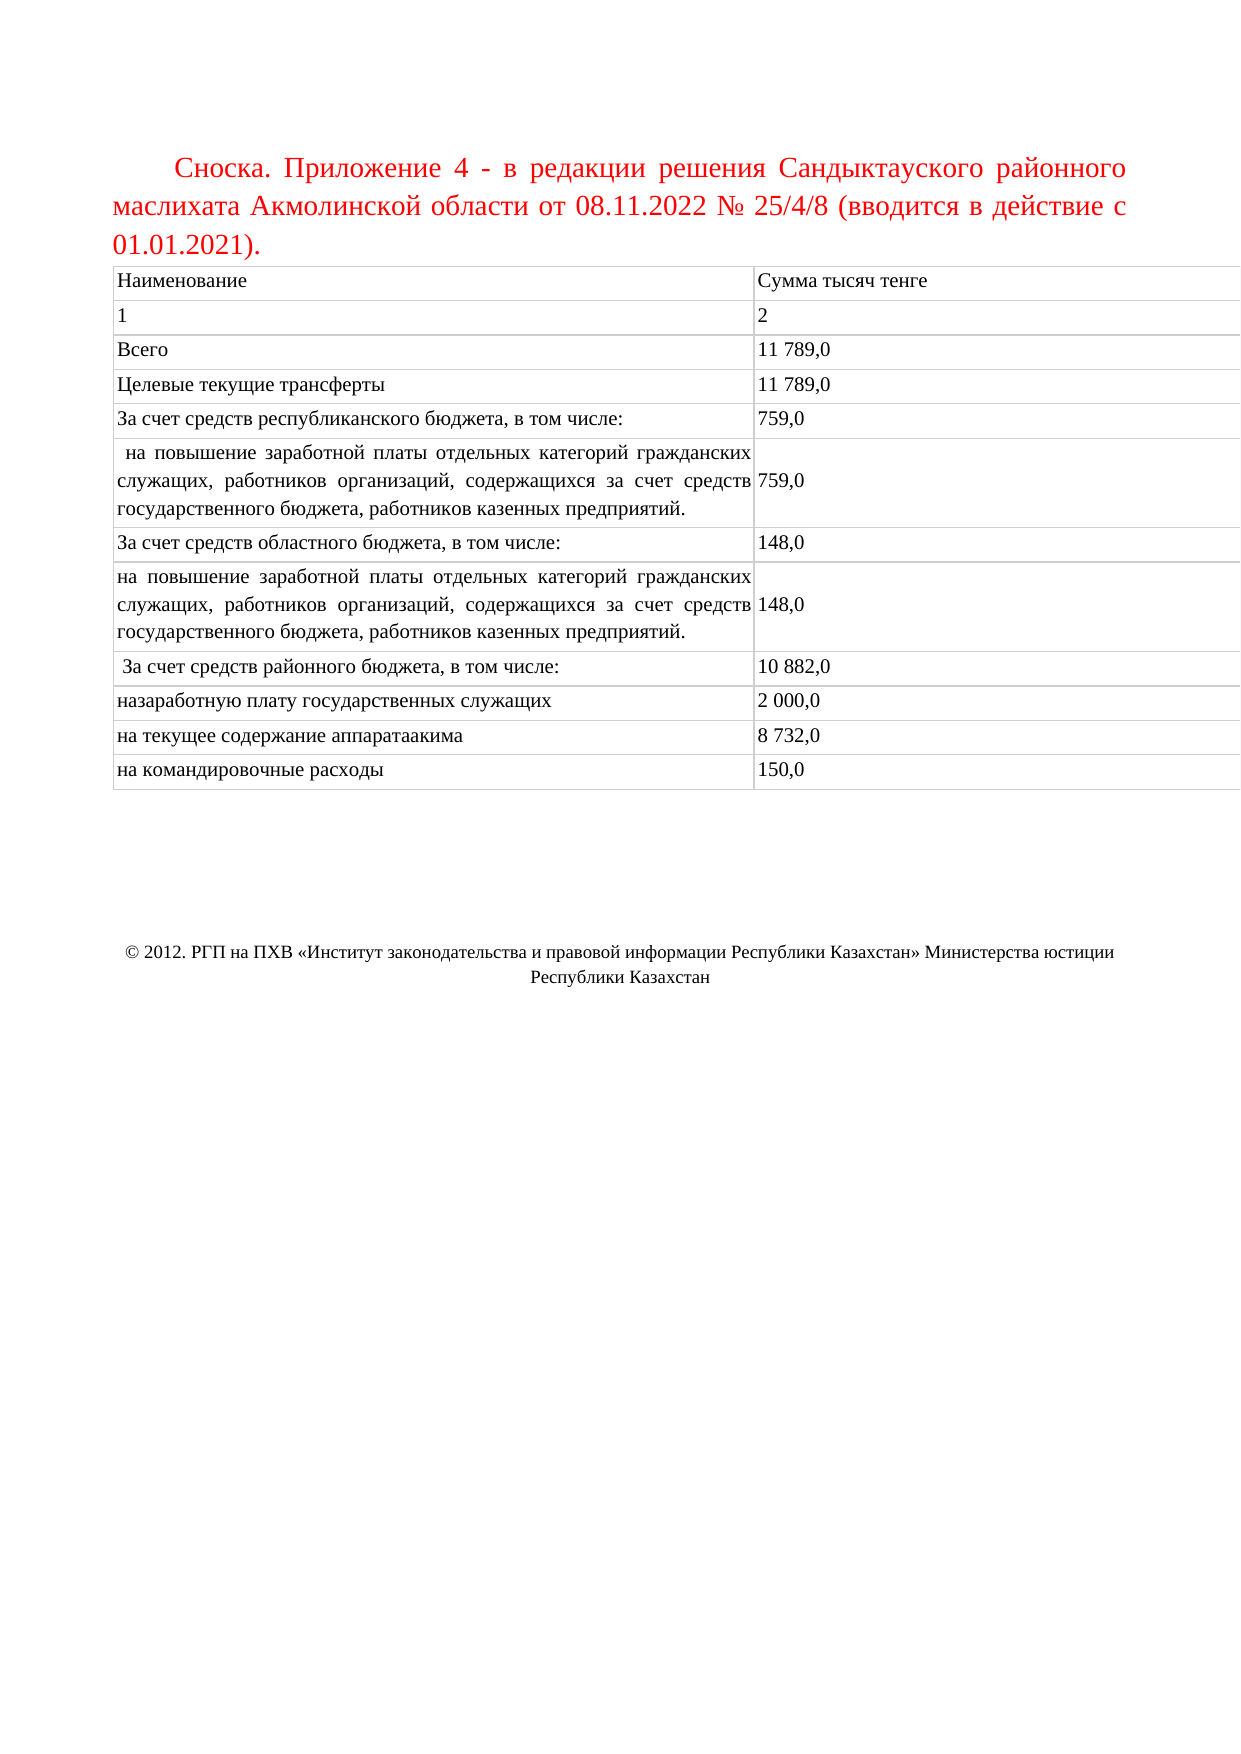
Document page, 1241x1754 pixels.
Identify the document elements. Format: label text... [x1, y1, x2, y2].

table_cell назаработную плату государственных служащих [114, 687, 753, 720]
table_cell на повышение заработной платы отдельных категорий гражданских служащих, работников организаций, содержащихся за счет средств государственного бюджета, работников казенных предприятий. [114, 563, 753, 651]
table_cell на командировочные расходы [114, 755, 753, 788]
table_cell За счет средств республиканского бюджета, в том числе: [114, 404, 753, 437]
table_cell Всего [114, 336, 753, 369]
table_cell 8 732,0 [755, 721, 1240, 754]
table_cell 150,0 [755, 755, 1240, 788]
table_cell 759,0 [755, 439, 1240, 527]
table_cell 2 000,0 [755, 687, 1240, 720]
table_cell 11 789,0 [755, 336, 1240, 369]
table_cell 759,0 [755, 404, 1240, 437]
table_cell 148,0 [755, 563, 1240, 651]
table_cell Целевые текущие трансферты [114, 370, 753, 403]
table_cell 10 882,0 [755, 652, 1240, 685]
table_cell За счет средств областного бюджета, в том числе: [114, 528, 753, 561]
table_cell За счет средств районного бюджета, в том числе: [114, 652, 753, 685]
table_cell 1 [114, 301, 753, 334]
table_cell 148,0 [755, 528, 1240, 561]
table_cell 2 [755, 301, 1240, 334]
table_header Наименование [114, 267, 753, 300]
text © 2012. РГП на ПХВ «Институт законодательства и правовой информации Республики Казахстан» Министерства юстиции Республики Казахстан [112, 941, 1128, 987]
table_cell 11 789,0 [755, 370, 1240, 403]
text Сноска. Приложение 4 - в редакции решения Сандыктауского районного маслихата Акмолинской области от 08.11.2022 № 25/4/8 (вводится в действие с 01.01.2021). [112, 150, 1128, 261]
table_header Сумма тысяч тенге [755, 267, 1240, 300]
table_cell на повышение заработной платы отдельных категорий гражданских служащих, работников организаций, содержащихся за счет средств государственного бюджета, работников казенных предприятий. [114, 439, 753, 527]
table_cell на текущее содержание аппаратаакима [114, 721, 753, 754]
